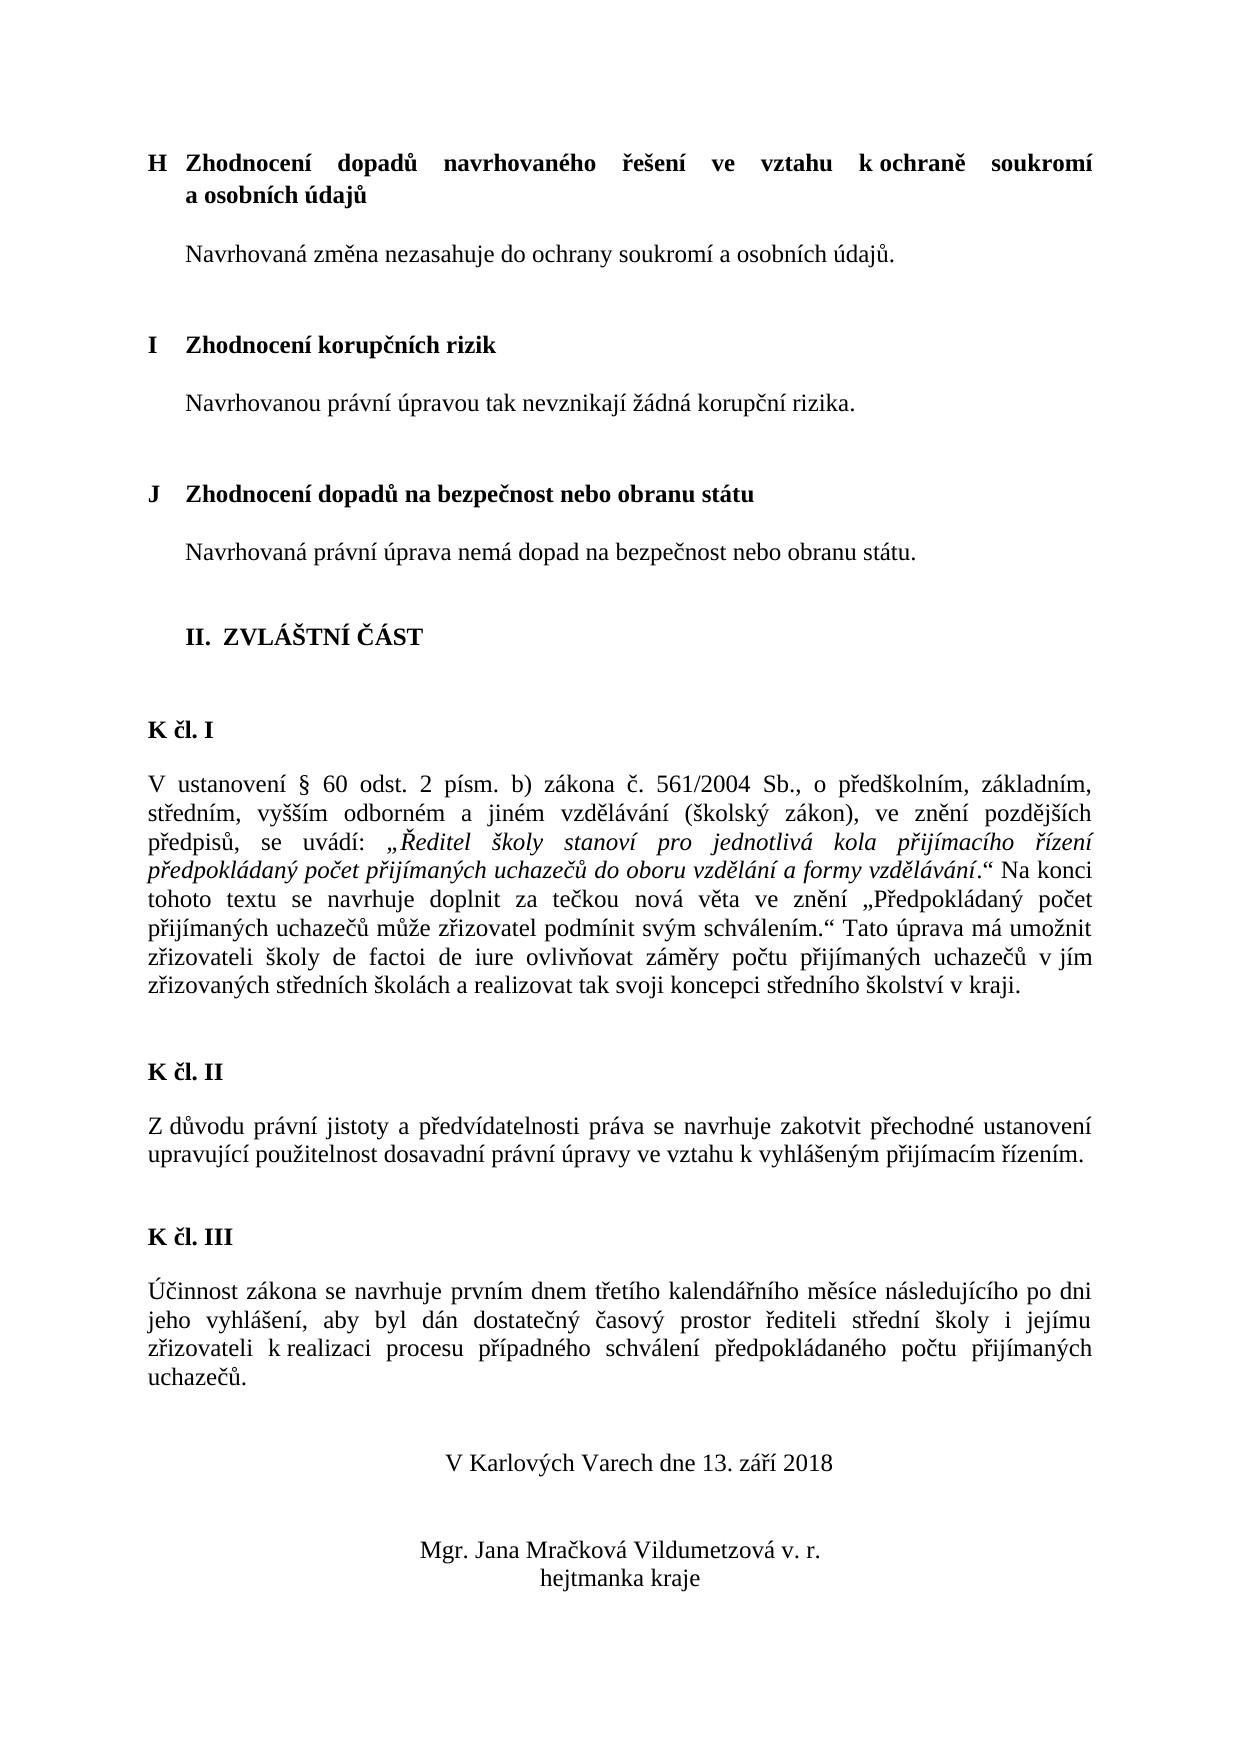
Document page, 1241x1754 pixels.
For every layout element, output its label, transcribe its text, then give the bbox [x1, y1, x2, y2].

text Mgr. Jana Mračková Vildumetzová v. r. [148, 1535, 1093, 1563]
text K čl. II [148, 1057, 1093, 1086]
text V ustanovení § 60 odst. 2 písm. b) zákona č. 561/2004 Sb., o předškolním, základním, středním, vyšším odborném a jiném vzdělávání (školský zákon), ve znění pozdějších předpisů, se uvádí: „Ředitel školy stanoví pro jednotlivá kola přijímacího řízení předpokládaný počet přijímaných uchazečů do oboru vzdělání a formy vzdělávání.“ Na konci tohoto textu se navrhuje doplnit za tečkou nová věta ve znění „Předpokládaný počet přijímaných uchazečů může zřizovatel podmínit svým schválením.“ Tato úprava má umožnit zřizovateli školy de factoi de iure ovlivňovat záměry počtu přijímaných uchazečů v jím zřizovaných středních školách a realizovat tak svoji koncepci středního školství v kraji. [148, 769, 1093, 999]
subtitle Zhodnocení dopadů na bezpečnost nebo obranu státu [148, 479, 1093, 507]
subtitle Zhodnocení dopadů navrhovaného řešení ve vztahu k ochraně soukromí a osobních údajů [148, 148, 1093, 209]
subtitle Navrhovaná změna nezasahuje do ochrany soukromí a osobních údajů. [185, 239, 1093, 267]
subtitle Navrhovanou právní úpravou tak nevznikají žádná korupční rizika. [185, 388, 1093, 416]
subtitle Zhodnocení korupčních rizik [148, 330, 1093, 358]
text hejtmanka kraje [148, 1563, 1093, 1592]
text Z důvodu právní jistoty a předvídatelnosti práva se navrhuje zakotvit přechodné ustanovení upravující použitelnost dosavadní právní úpravy ve vztahu k vyhlášeným přijímacím řízením. [148, 1111, 1093, 1168]
title ZVLÁŠTNÍ ČÁST [185, 622, 1093, 651]
text K čl. III [148, 1222, 1093, 1251]
text Účinnost zákona se navrhuje prvním dnem třetího kalendářního měsíce následujícího po dni jeho vyhlášení, aby byl dán dostatečný časový prostor řediteli střední školy i jejímu zřizovateli k realizaci procesu případného schválení předpokládaného počtu přijímaných uchazečů. [148, 1276, 1093, 1391]
text K čl. I [148, 716, 1093, 744]
subtitle V Karlových Varech dne 13. září 2018 [185, 1448, 1093, 1477]
subtitle Navrhovaná právní úprava nemá dopad na bezpečnost nebo obranu státu. [185, 537, 1093, 566]
